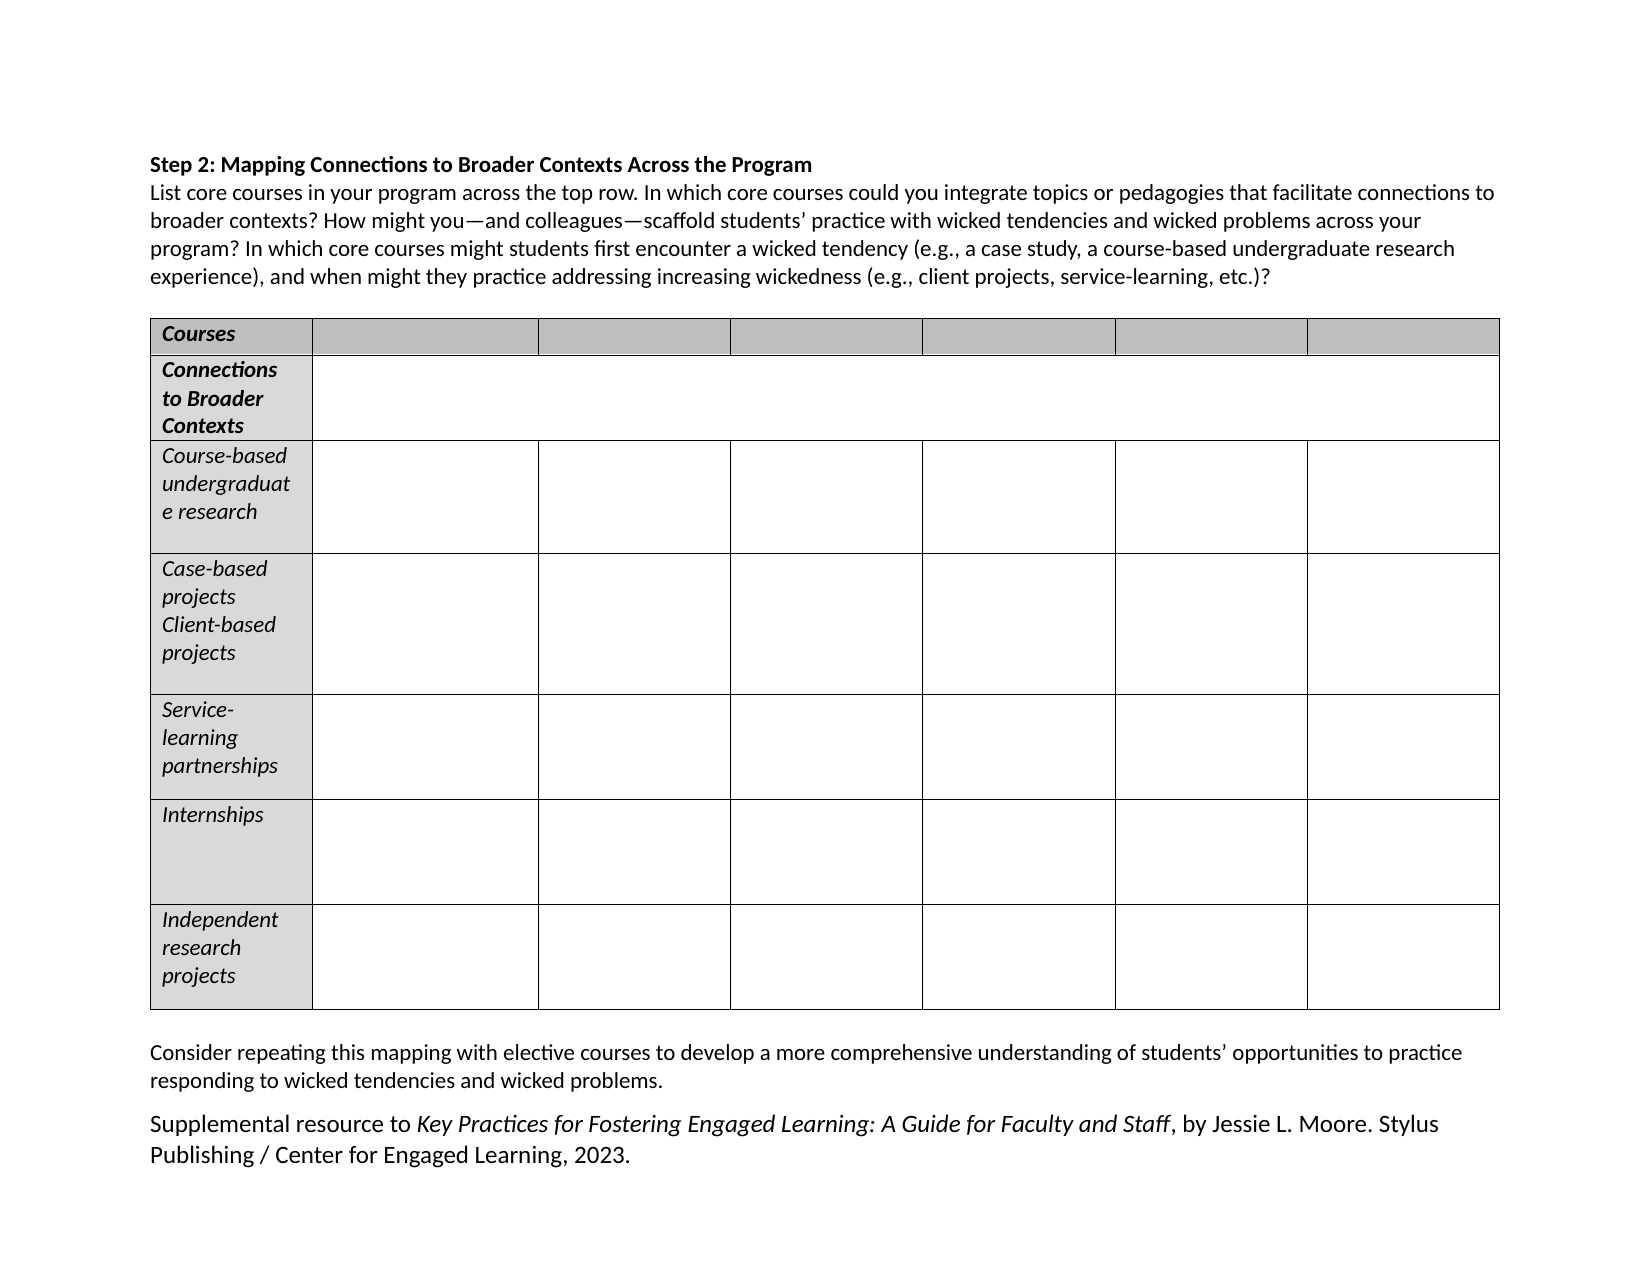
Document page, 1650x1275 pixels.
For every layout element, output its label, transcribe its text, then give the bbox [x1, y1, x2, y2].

table_cell [1308, 800, 1499, 904]
table_cell [313, 441, 538, 553]
table_cell [313, 905, 538, 1009]
table_header [313, 319, 538, 354]
text List core courses in your program across the top row. In which core courses could you integrate topics or pedagogies that facilitate connections to broader contexts? How might you—and colleagues—scaffold students’ practice with wicked tendencies and wicked problems across your program? In which core courses might students first encounter a wicked tendency (e.g., a case study, a course-based undergraduate research experience), and when might they practice addressing increasing wickedness (e.g., client projects, service-learning, etc.)? [150, 178, 1500, 290]
table_cell [1116, 905, 1307, 1009]
table_cell [731, 905, 922, 1009]
table_cell [923, 695, 1115, 799]
table_cell [539, 800, 730, 904]
table_cell [731, 554, 922, 694]
table_cell [313, 695, 538, 799]
table_header [923, 319, 1115, 354]
table_cell [539, 905, 730, 1009]
table_cell [313, 554, 538, 694]
table_header [1308, 319, 1499, 354]
table_header [731, 319, 922, 354]
table_cell [1116, 800, 1307, 904]
table_cell [731, 800, 922, 904]
table_cell Connections to Broader Contexts [151, 356, 312, 440]
table_header [1116, 319, 1307, 354]
table_cell [923, 441, 1115, 553]
table_cell Service-learning partnerships [151, 695, 312, 799]
table_cell Course-based undergraduate research [151, 441, 312, 553]
text Consider repeating this mapping with elective courses to develop a more comprehensive understanding of students’ opportunities to practice responding to wicked tendencies and wicked problems. [150, 1038, 1500, 1094]
table_cell Case-based projects Client-based projects [151, 554, 312, 694]
table_cell [539, 554, 730, 694]
table_header [539, 319, 730, 354]
table_cell [923, 905, 1115, 1009]
table_cell [539, 441, 730, 553]
table_cell [313, 800, 538, 904]
table_cell [1308, 441, 1499, 553]
table_header Courses [151, 319, 312, 354]
table_cell [1308, 554, 1499, 694]
table_cell [1308, 695, 1499, 799]
table_cell Internships [151, 800, 312, 904]
table_cell [923, 800, 1115, 904]
text Step 2: Mapping Connections to Broader Contexts Across the Program [150, 150, 1500, 178]
table_cell [1116, 441, 1307, 553]
table_cell [1116, 695, 1307, 799]
table_cell [731, 695, 922, 799]
table_cell [313, 356, 1499, 440]
table_cell [731, 441, 922, 553]
table_cell [539, 695, 730, 799]
table_cell [923, 554, 1115, 694]
table_cell [1308, 905, 1499, 1009]
table_cell Independent research projects [151, 905, 312, 1009]
table_cell [1116, 554, 1307, 694]
